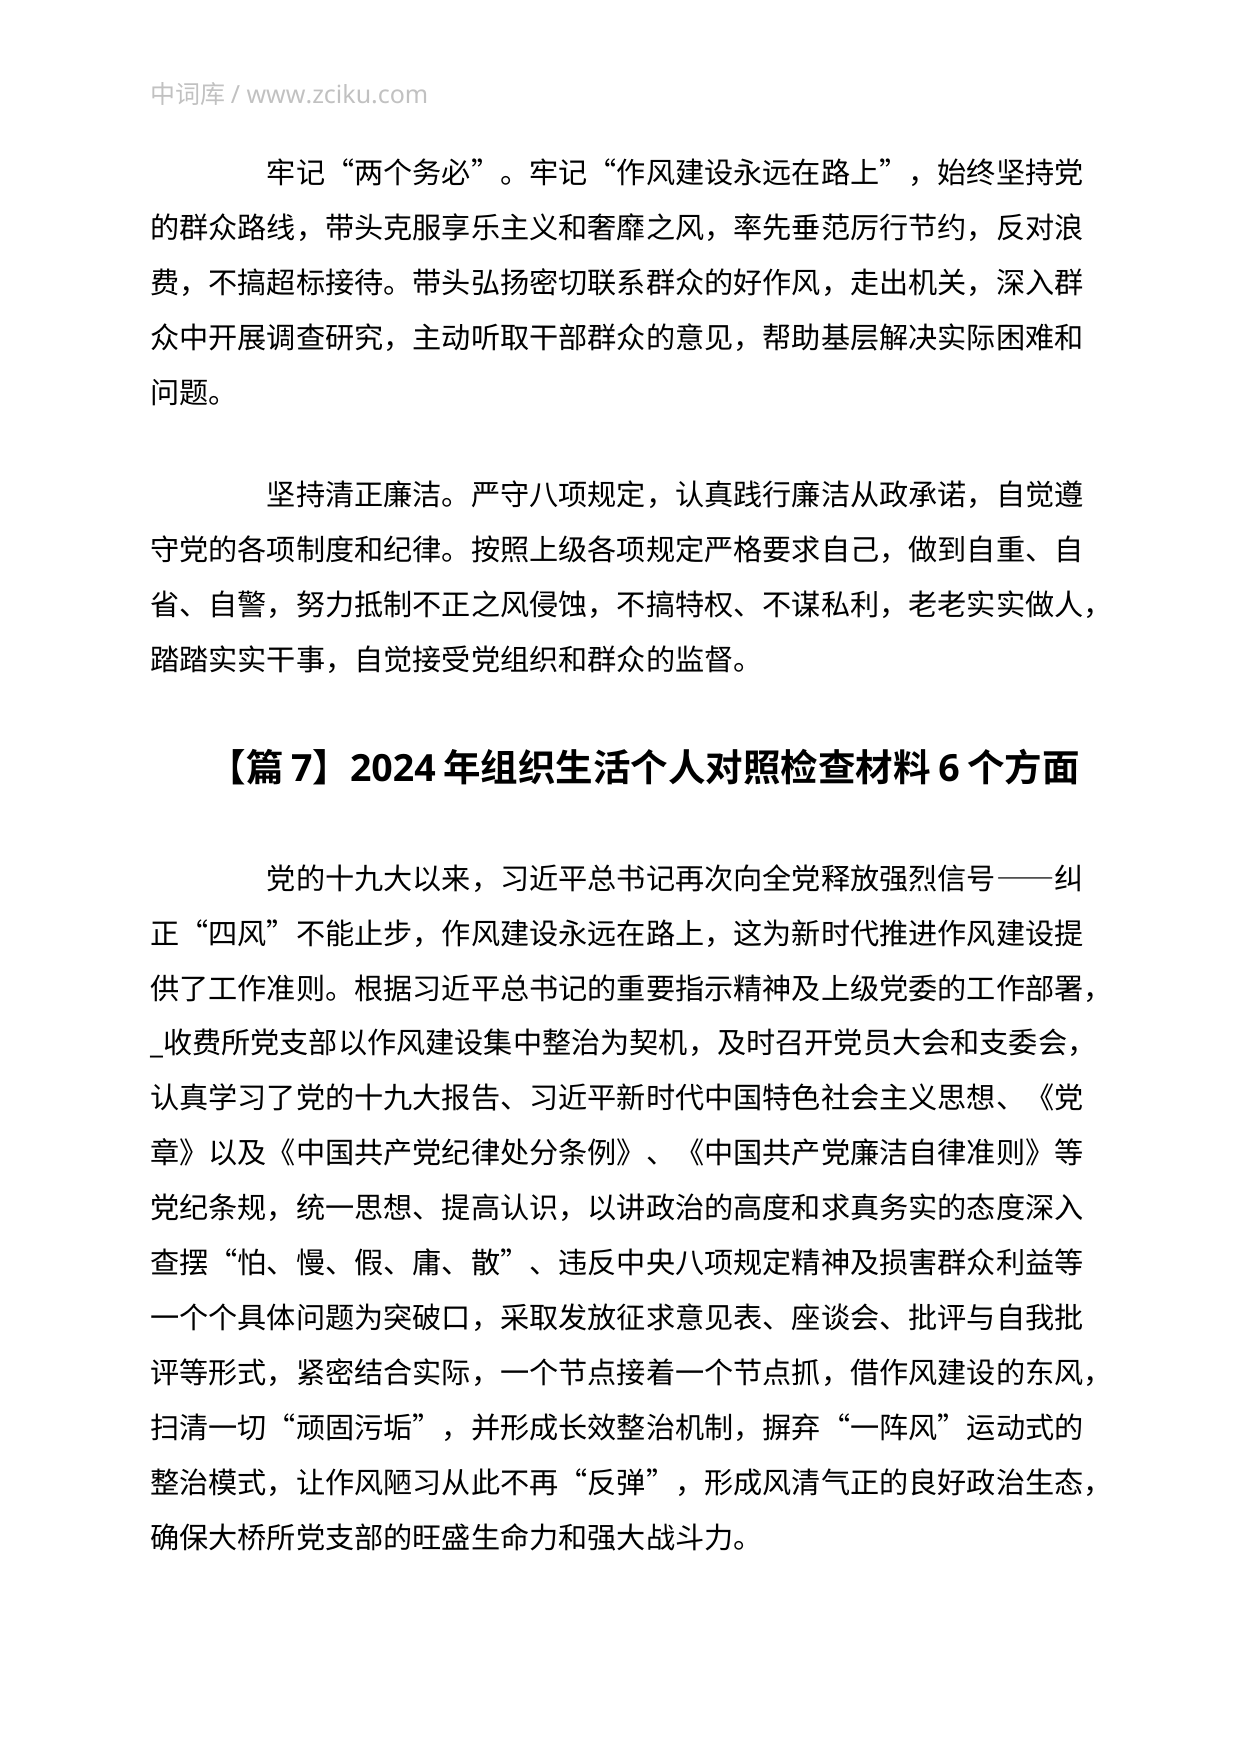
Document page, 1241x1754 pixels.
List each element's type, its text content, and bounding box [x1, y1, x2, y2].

text 【篇7】2024年组织生活个人对照检查材料6个方面 [150, 738, 1090, 792]
text 牢记“两个务必”。牢记“作风建设永远在路上”，始终坚持党的群众路线，带头克服享乐主义和奢靡之风，率先垂范厉行节约，反对浪费，不搞超标接待。带头弘扬密切联系群众的好作风，走出机关，深入群众中开展调查研究，主动听取干部群众的意见，帮助基层解决实际困难和问题。 [150, 150, 1090, 412]
text 党的十九大以来，习近平总书记再次向全党释放强烈信号——纠正“四风”不能止步，作风建设永远在路上，这为新时代推进作风建设提供了工作准则。根据习近平总书记的重要指示精神及上级党委的工作部署，_收费所党支部以作风建设集中整治为契机，及时召开党员大会和支委会，认真学习了党的十九大报告、习近平新时代中国特色社会主义思想、《党章》以及《中国共产党纪律处分条例》、《中国共产党廉洁自律准则》等党纪条规，统一思想、提高认识，以讲政治的高度和求真务实的态度深入查摆“怕、慢、假、庸、散”、违反中央八项规定精神及损害群众利益等一个个具体问题为突破口，采取发放征求意见表、座谈会、批评与自我批评等形式，紧密结合实际，一个节点接着一个节点抓，借作风建设的东风，扫清一切“顽固污垢”，并形成长效整治机制，摒弃“一阵风”运动式的整治模式，让作风陋习从此不再“反弹”，形成风清气正的良好政治生态，确保大桥所党支部的旺盛生命力和强大战斗力。 [150, 855, 1090, 1557]
text 坚持清正廉洁。严守八项规定，认真践行廉洁从政承诺，自觉遵守党的各项制度和纪律。按照上级各项规定严格要求自己，做到自重、自省、自警，努力抵制不正之风侵蚀，不搞特权、不谋私利，老老实实做人，踏踏实实干事，自觉接受党组织和群众的监督。 [150, 471, 1090, 678]
